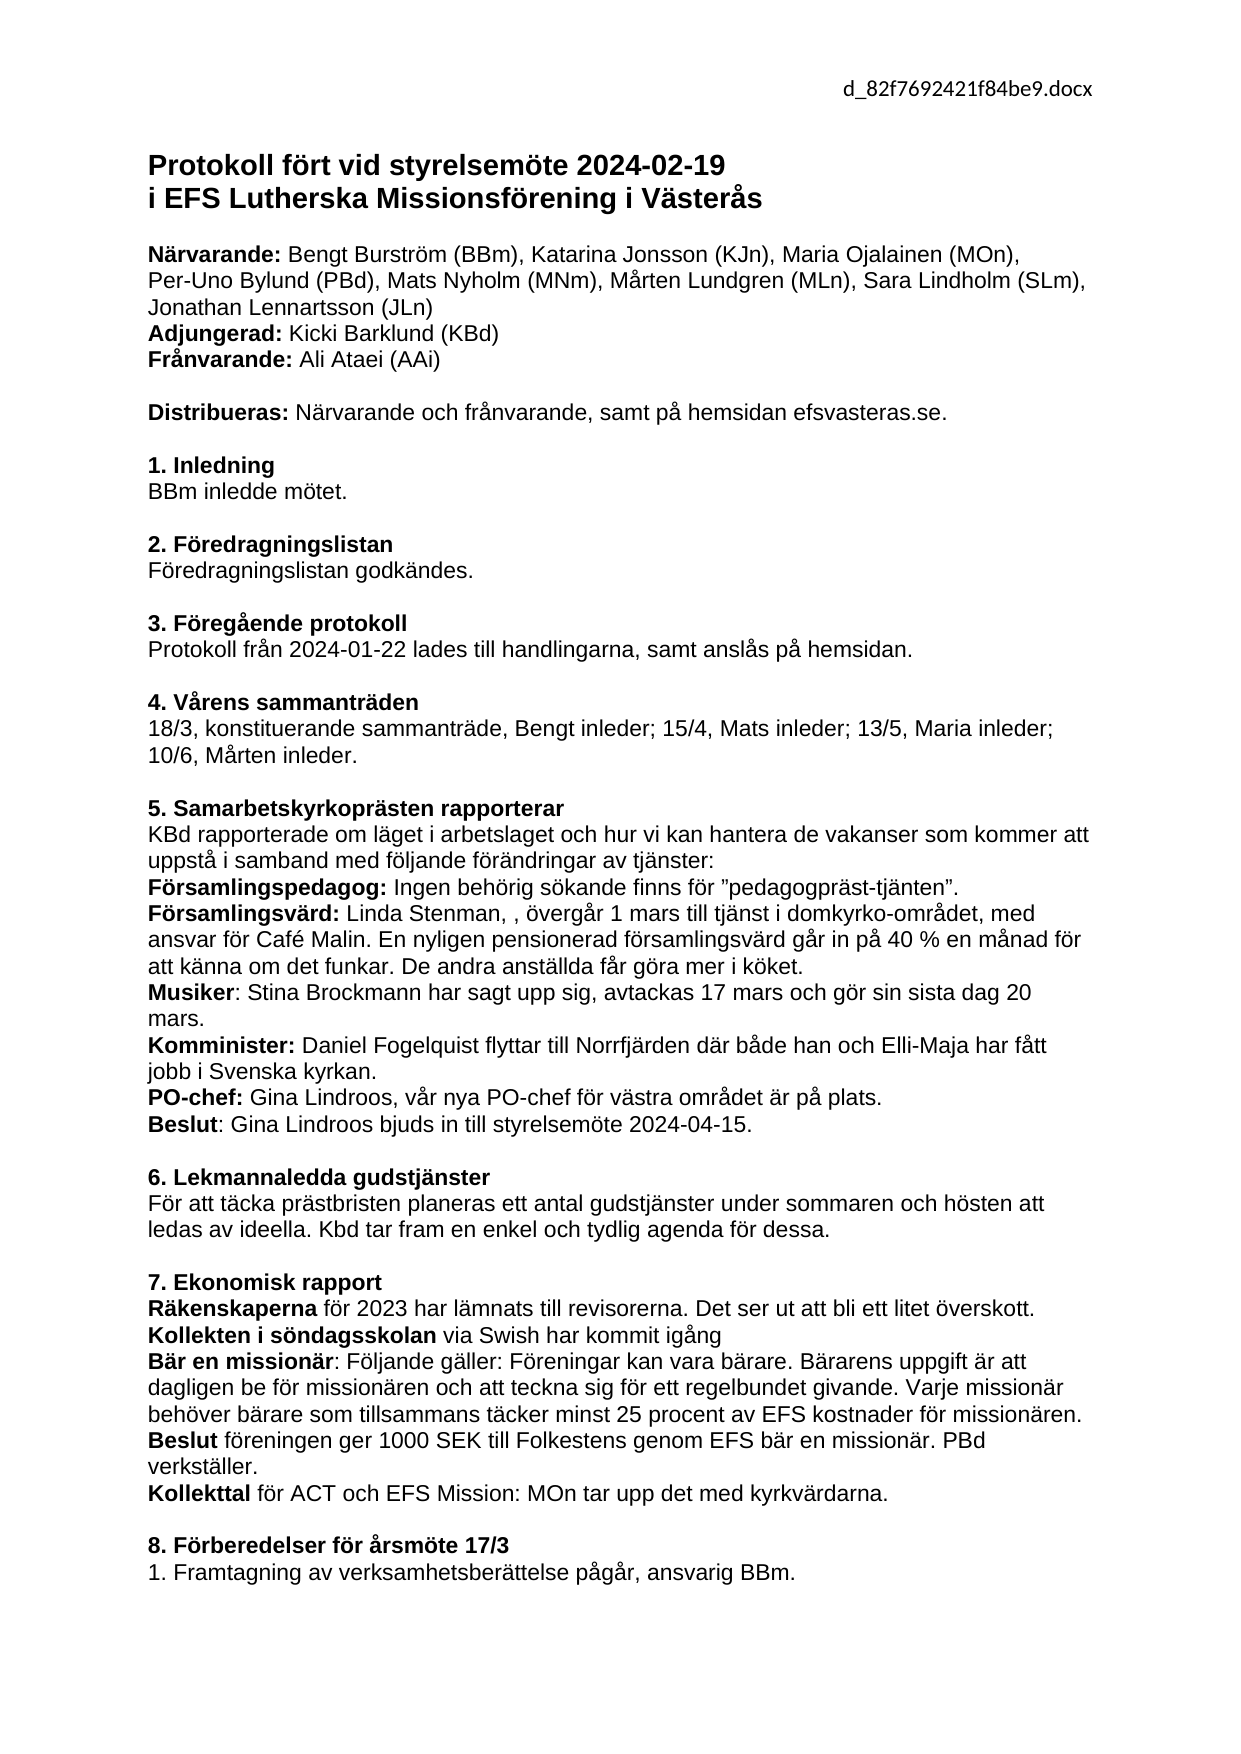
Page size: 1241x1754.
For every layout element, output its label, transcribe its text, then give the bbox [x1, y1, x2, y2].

text Föredragningslistan godkändes. [148, 557, 1093, 584]
text 2. Föredragningslistan [148, 531, 1093, 557]
text 7. Ekonomisk rapport [148, 1269, 1093, 1295]
text Frånvarande: Ali Ataei (AAi) [148, 346, 1093, 373]
text 8. Förberedelser för årsmöte 17/3 [148, 1532, 1093, 1559]
text 18/3, konstituerande sammanträde, Bengt inleder; 15/4, Mats inleder; 13/5, Maria inleder; 10/6, Mårten inleder. [148, 715, 1093, 768]
text BBm inledde mötet. [148, 478, 1093, 504]
text För att täcka prästbristen planeras ett antal gudstjänster under sommaren och hösten att ledas av ideella. Kbd tar fram en enkel och tydlig agenda för dessa. [148, 1190, 1093, 1242]
text PO-chef: Gina Lindroos, vår nya PO-chef för västra området är på plats. [148, 1084, 1093, 1111]
text Protokoll från 2024-01-22 lades till handlingarna, samt anslås på hemsidan. [148, 636, 1093, 663]
text Församlingsvärd: Linda Stenman, , övergår 1 mars till tjänst i domkyrko-området, med ansvar för Café Malin. En nyligen pensionerad församlingsvärd går in på 40 % en månad för att känna om det funkar. De andra anställda får göra mer i köket. [148, 900, 1093, 979]
text Beslut föreningen ger 1000 SEK till Folkestens genom EFS bär en missionär. PBd verkställer. [148, 1427, 1093, 1480]
text Kollekten i söndagsskolan via Swish har kommit igång [148, 1322, 1093, 1348]
text 6. Lekmannaledda gudstjänster [148, 1163, 1093, 1190]
text Komminister: Daniel Fogelquist flyttar till Norrfjärden där både han och Elli-Maja har fått jobb i Svenska kyrkan. [148, 1032, 1093, 1084]
text 5. Samarbetskyrkoprästen rapporterar [148, 794, 1093, 821]
text Distribueras: Närvarande och frånvarande, samt på hemsidan efsvasteras.se. [148, 399, 1093, 426]
text 3. Föregående protokoll [148, 610, 1093, 636]
text Musiker: Stina Brockmann har sagt upp sig, avtackas 17 mars och gör sin sista dag 20 mars. [148, 979, 1093, 1032]
text Församlingspedagog: Ingen behörig sökande finns för ”pedagogpräst-tjänten”. [148, 873, 1093, 900]
text Räkenskaperna för 2023 har lämnats till revisorerna. Det ser ut att bli ett litet överskott. [148, 1295, 1093, 1322]
text Bär en missionär: Följande gäller: Föreningar kan vara bärare. Bärarens uppgift är att dagligen be för missionären och att teckna sig för ett regelbundet givande. Varje missionär behöver bärare som tillsammans täcker minst 25 procent av EFS kostnader för missionären. [148, 1348, 1093, 1427]
text Protokoll fört vid styrelsemöte 2024-02-19 i EFS Lutherska Missionsförening i Västerås [148, 148, 1093, 215]
text KBd rapporterade om läget i arbetslaget och hur vi kan hantera de vakanser som kommer att uppstå i samband med följande förändringar av tjänster: [148, 821, 1093, 873]
text Beslut: Gina Lindroos bjuds in till styrelsemöte 2024-04-15. [148, 1111, 1093, 1137]
text 4. Vårens sammanträden [148, 689, 1093, 715]
text Per-Uno Bylund (PBd), Mats Nyholm (MNm), Mårten Lundgren (MLn), Sara Lindholm (SLm), Jonathan Lennartsson (JLn) Adjungerad: Kicki Barklund (KBd) [148, 267, 1093, 346]
text Närvarande: Bengt Burström (BBm), Katarina Jonsson (KJn), Maria Ojalainen (MOn), [148, 241, 1093, 267]
text 1. Inledning [148, 452, 1093, 478]
text 1. Framtagning av verksamhetsberättelse pågår, ansvarig BBm. [148, 1559, 1093, 1585]
text Kollekttal för ACT och EFS Mission: MOn tar upp det med kyrkvärdarna. [148, 1480, 1093, 1506]
